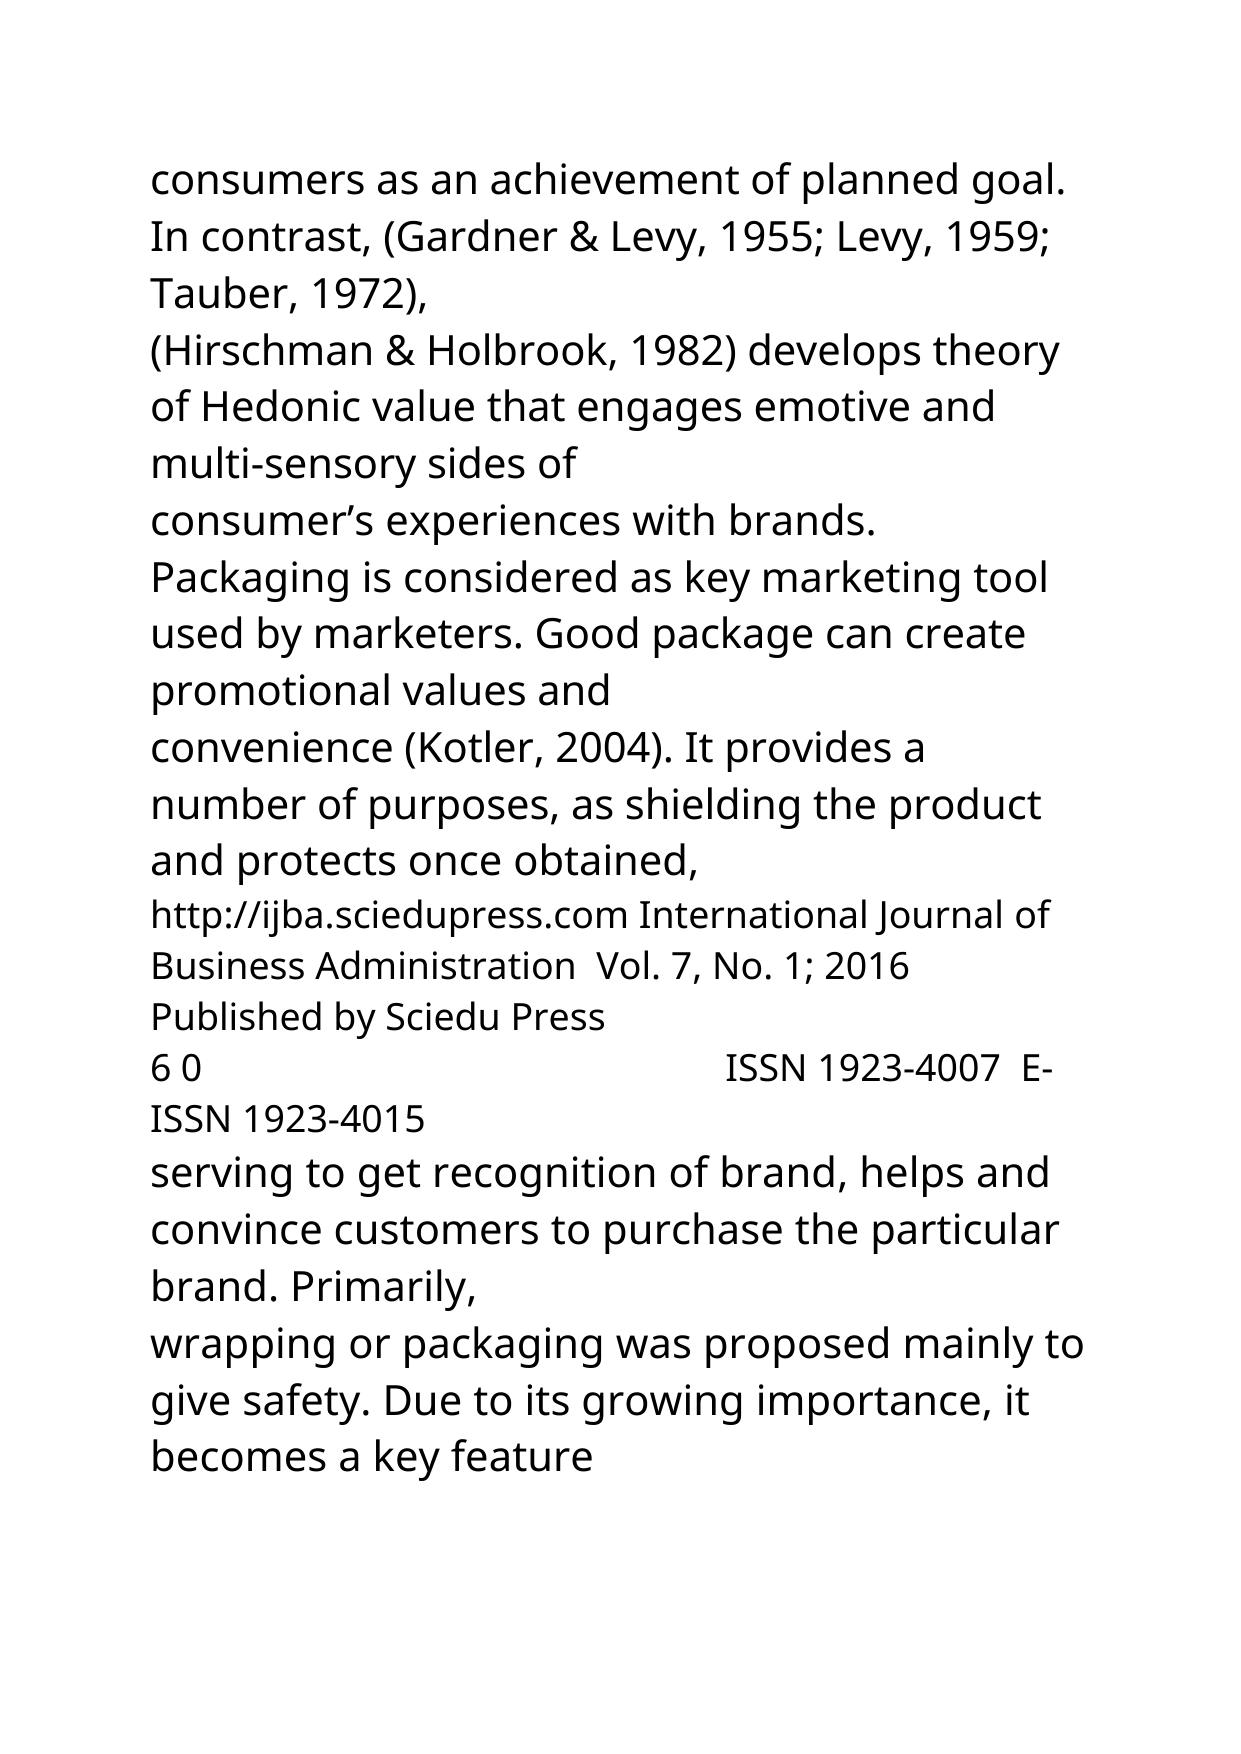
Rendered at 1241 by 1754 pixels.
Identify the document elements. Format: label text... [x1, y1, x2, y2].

text consumers as an achievement of planned goal. In contrast, (Gardner & Levy, 1955; Levy, 1959; Tauber, 1972), [150, 150, 1090, 320]
text (Hirschman & Holbrook, 1982) develops theory of Hedonic value that engages emotive and multi-sensory sides of [150, 320, 1090, 491]
text consumer’s experiences with brands. [150, 491, 1090, 547]
text convenience (Kotler, 2004). It provides a number of purposes, as shielding the product and protects once obtained, [150, 718, 1090, 888]
text serving to get recognition of brand, helps and convince customers to purchase the particular brand. Primarily, [150, 1143, 1090, 1313]
text wrapping or packaging was proposed mainly to give safety. Due to its growing importance, it becomes a key feature [150, 1313, 1090, 1484]
text Packaging is considered as key marketing tool used by marketers. Good package can create promotional values and [150, 547, 1090, 718]
text http://ijba.sciedupress.com International Journal of Business Administration Vol. 7, No. 1; 2016 [150, 888, 1090, 990]
text Published by Sciedu Press 60 ISSN 1923-4007 E-ISSN 1923-4015 [150, 990, 1090, 1143]
